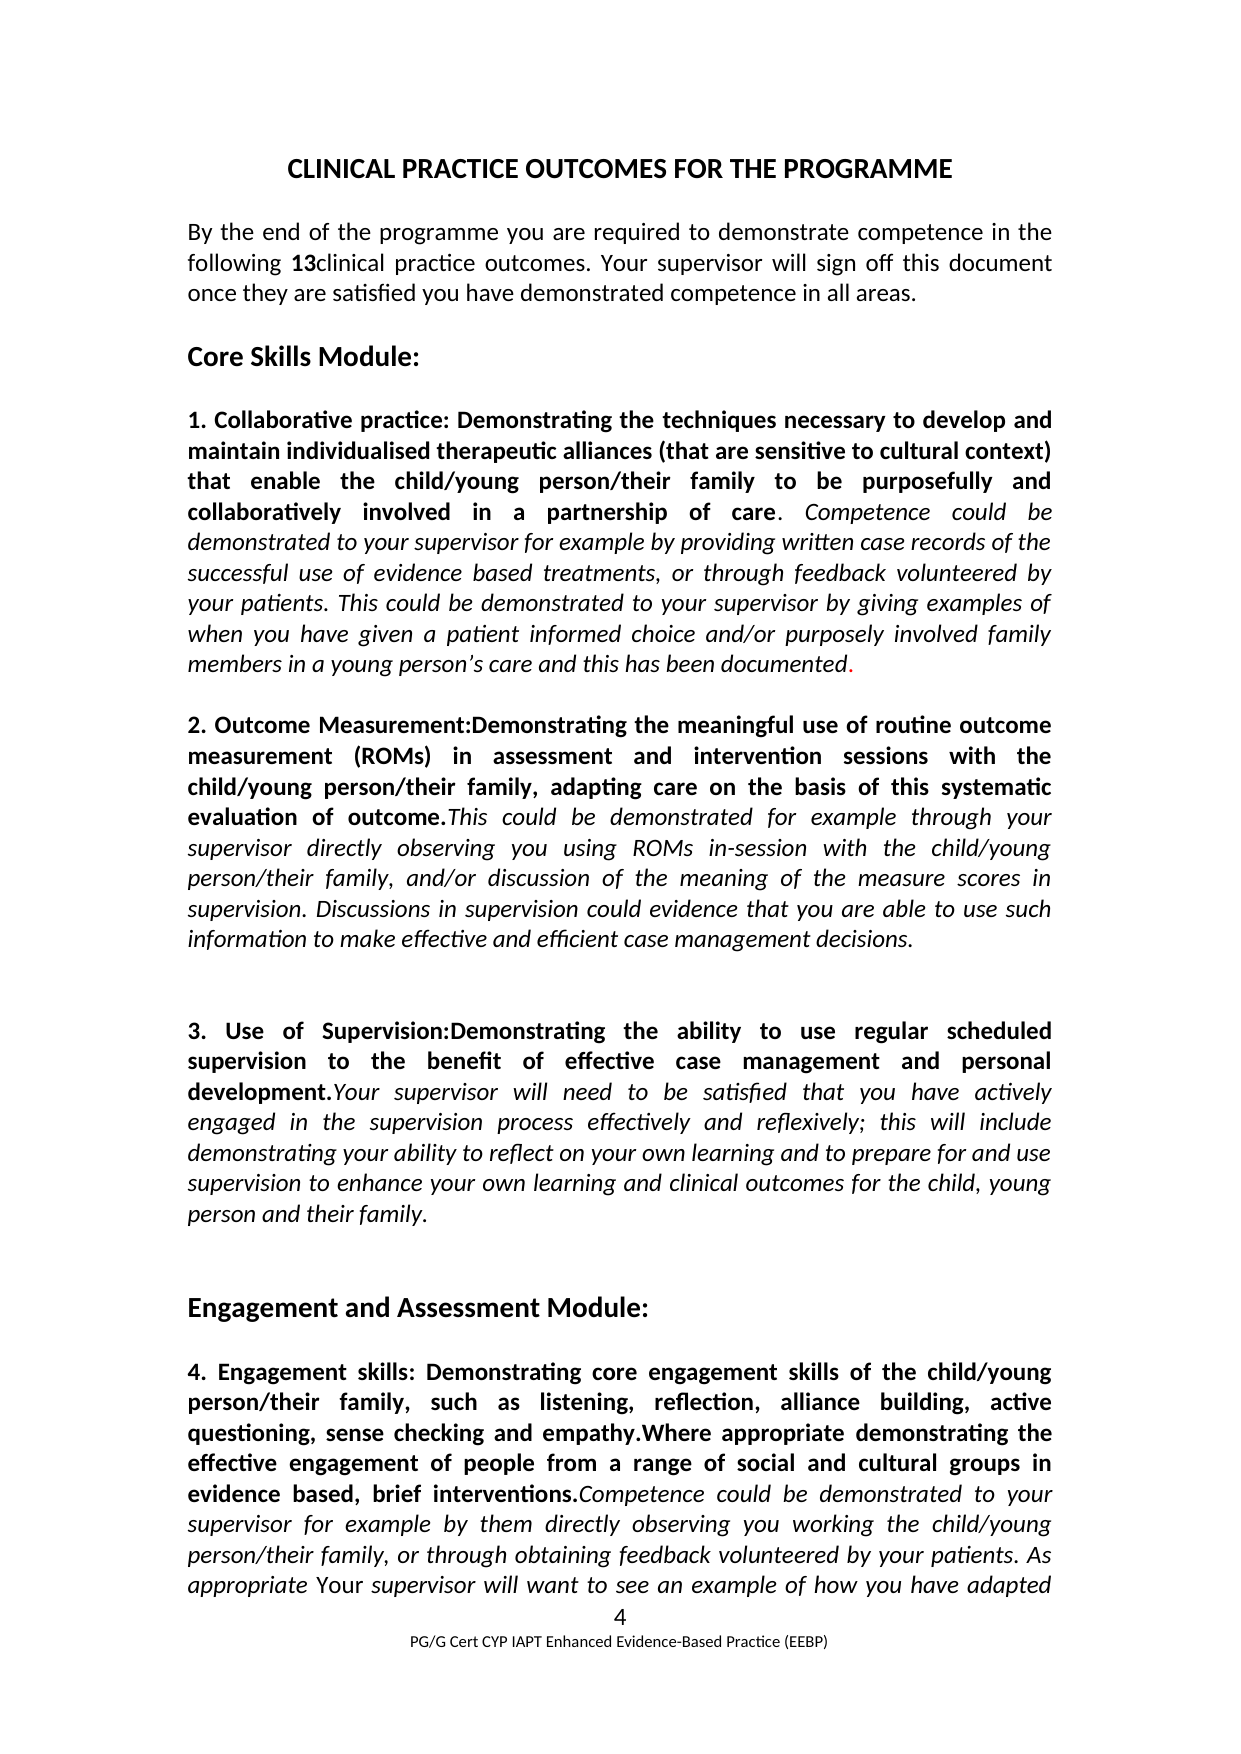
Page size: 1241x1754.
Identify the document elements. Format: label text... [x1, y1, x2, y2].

text By the end of the programme you are required to demonstrate competence in the following 13clinical practice outcomes. Your supervisor will sign off this document once they are satisfied you have demonstrated competence in all areas. [187, 216, 1053, 308]
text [187, 1356, 1053, 1600]
text Core Skills Module: [187, 338, 1053, 374]
text 3. Use of Supervision:Demonstrating the ability to use regular scheduled supervision to the benefit of effective case management and personal development.Your supervisor will need to be satisfied that you have actively engaged in the supervision process effectively and reflexively; this will include demonstrating your ability to reflect on your own learning and to prepare for and use supervision to enhance your own learning and clinical outcomes for the child, young person and their family. [187, 1015, 1053, 1228]
text 1. Collaborative practice: Demonstrating the techniques necessary to develop and maintain individualised therapeutic alliances (that are sensitive to cultural context) that enable the child/young person/their family to be purposefully and collaboratively involved in a partnership of care. Competence could be demonstrated to your supervisor for example by providing written case records of the successful use of evidence based treatments, or through feedback volunteered by your patients. This could be demonstrated to your supervisor by giving examples of when you have given a patient informed choice and/or purposely involved family members in a young person’s care and this has been documented. [187, 404, 1053, 679]
text 2. Outcome Measurement:Demonstrating the meaningful use of routine outcome measurement (ROMs) in assessment and intervention sessions with the child/young person/their family, adapting care on the basis of this systematic evaluation of outcome.This could be demonstrated for example through your supervisor directly observing you using ROMs in-session with the child/young person/their family, and/or discussion of the meaning of the measure scores in supervision. Discussions in supervision could evidence that you are able to use such information to make effective and efficient case management decisions. [187, 709, 1053, 954]
text CLINICAL PRACTICE OUTCOMES FOR THE PROGRAMME [187, 150, 1053, 186]
text Engagement and Assessment Module: [187, 1289, 1053, 1325]
